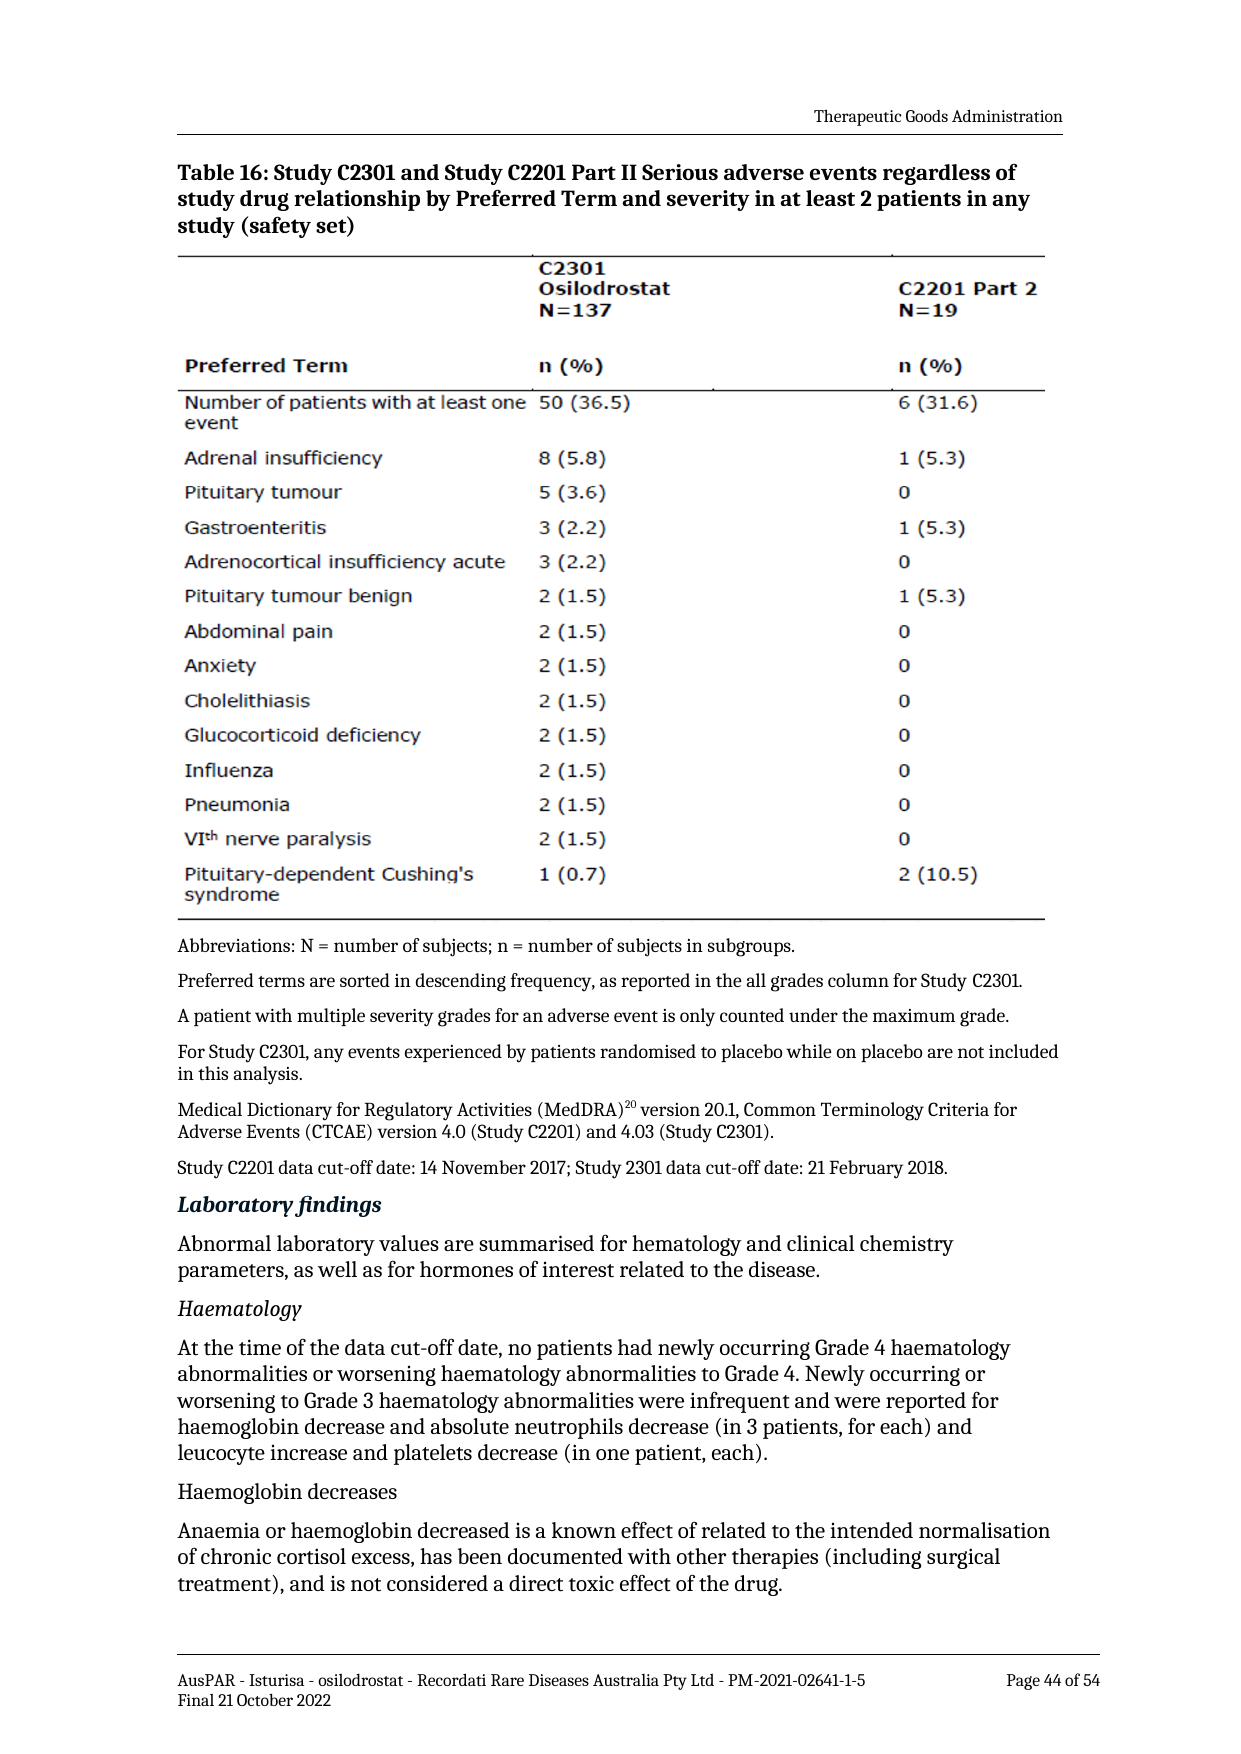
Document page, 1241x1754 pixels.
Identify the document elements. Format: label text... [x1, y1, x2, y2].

text Abbreviations: N = number of subjects; n = number of subjects in subgroups. [177, 934, 1063, 957]
text Medical Dictionary for Regulatory Activities (MedDRA)20 version 20.1, Common Terminology Criteria for Adverse Events (CTCAE) version 4.0 (Study C2201) and 4.03 (Study C2301). [177, 1098, 1063, 1144]
subtitle Laboratory findings [177, 1192, 1063, 1218]
text Preferred terms are sorted in descending frequency, as reported in the all grades column for Study C2301. [177, 969, 1063, 992]
subtitle Haematology [177, 1296, 1063, 1322]
subtitle Haemoglobin decreases [177, 1479, 1063, 1505]
title Table 16: Study C2301 and Study C2201 Part II Serious adverse events regardless of study drug relationship by Preferred Term and severity in at least 2 patients in any study (safety set) [177, 160, 1063, 239]
text At the time of the data cut-off date, no patients had newly occurring Grade 4 haematology abnormalities or worsening haematology abnormalities to Grade 4. Newly occurring or worsening to Grade 3 haematology abnormalities were infrequent and were reported for haemoglobin decrease and absolute neutrophils decrease (in 3 patients, for each) and leucocyte increase and platelets decrease (in one patient, each). [177, 1335, 1063, 1466]
picture [177, 251, 1045, 922]
text Study C2201 data cut-off date: 14 November 2017; Study 2301 data cut-off date: 21 February 2018. [177, 1156, 1063, 1179]
text Abnormal laboratory values are summarised for hematology and clinical chemistry parameters, as well as for hormones of interest related to the disease. [177, 1231, 1063, 1283]
text For Study C2301, any events experienced by patients randomised to placebo while on placebo are not included in this analysis. [177, 1040, 1063, 1086]
text Anaemia or haemoglobin decreased is a known effect of related to the intended normalisation of chronic cortisol excess, has been documented with other therapies (including surgical treatment), and is not considered a direct toxic effect of the drug. [177, 1518, 1063, 1597]
text A patient with multiple severity grades for an adverse event is only counted under the maximum grade. [177, 1005, 1063, 1028]
